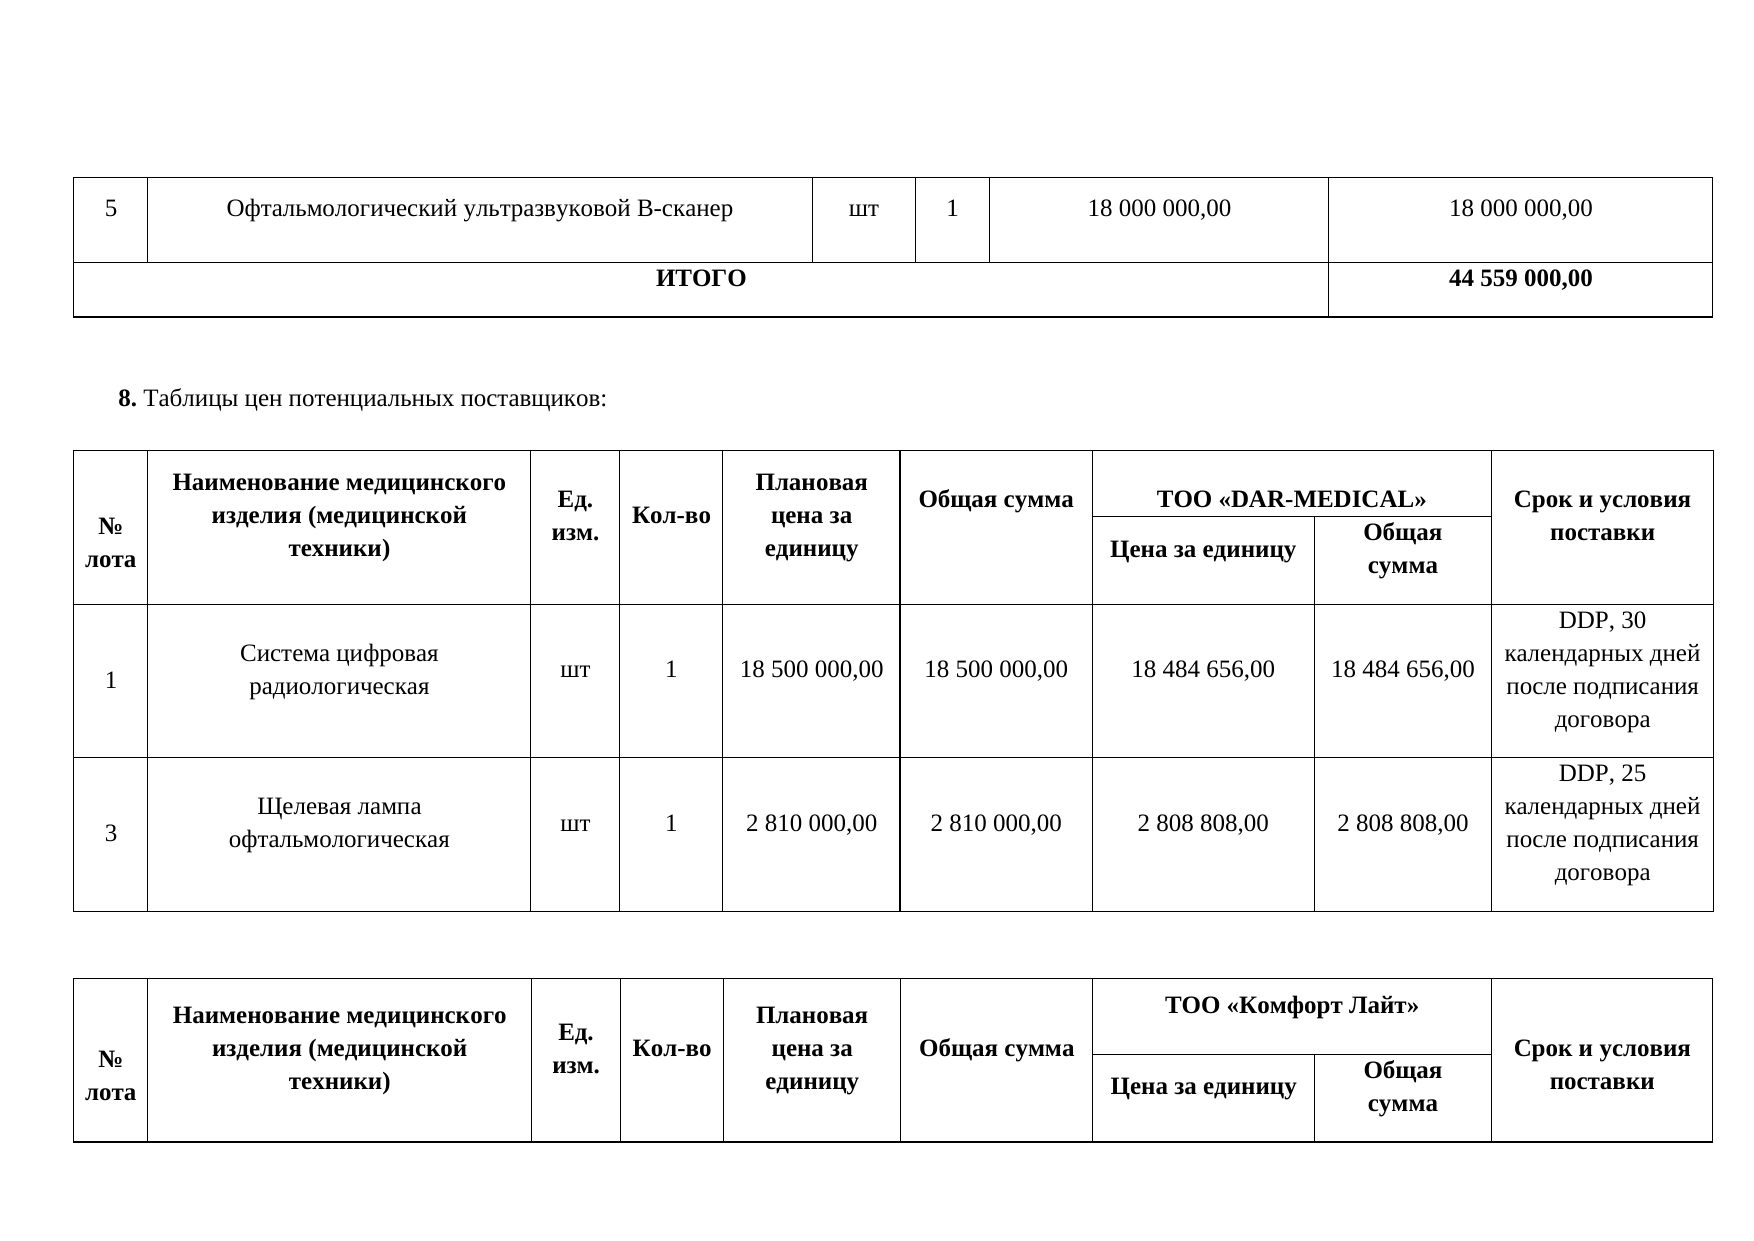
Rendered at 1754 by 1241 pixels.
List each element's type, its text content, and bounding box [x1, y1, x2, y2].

table_cell 2 810 000,00 [723, 758, 899, 911]
table_header Кол-во [620, 451, 722, 604]
table_header Кол-во [621, 979, 723, 1141]
table_cell Общая сумма [1315, 1055, 1491, 1141]
table_header Плановая цена за единицу [723, 451, 899, 604]
table_cell Щелевая лампа офтальмологическая [148, 758, 530, 911]
table_header № лота [74, 451, 147, 604]
table_cell 2 810 000,00 [901, 758, 1092, 911]
table_cell шт [531, 758, 619, 911]
table_cell Система цифровая радиологическая [148, 605, 530, 757]
table_cell 18 500 000,00 [723, 605, 899, 757]
table_header № лота [74, 979, 147, 1141]
table_cell Общая сумма [1315, 517, 1491, 604]
table_header Срок и условия поставки [1492, 451, 1713, 604]
table_header Ед. изм. [532, 979, 620, 1141]
table_cell Цена за единицу [1093, 1055, 1314, 1141]
table_header Ед. изм. [531, 451, 619, 604]
table_cell 1 [916, 178, 989, 262]
table_cell 2 808 808,00 [1315, 758, 1491, 911]
table_header ТОО «DAR-MEDICAL» [1093, 451, 1491, 516]
table_cell DDP, 25 календарных дней после подписания договора [1492, 758, 1713, 911]
table_cell DDP, 30 календарных дней после подписания договора [1492, 605, 1713, 757]
table_cell 18 484 656,00 [1315, 605, 1491, 757]
table_cell 18 484 656,00 [1093, 605, 1314, 757]
table_cell 1 [620, 758, 722, 911]
table_cell 18 000 000,00 [990, 178, 1328, 262]
table_cell 5 [74, 178, 147, 262]
table_cell Цена за единицу [1093, 517, 1314, 604]
table_header Наименование медицинского изделия (медицинской техники) [148, 979, 531, 1141]
table_cell Офтальмологический ультразвуковой В-сканер [148, 178, 812, 262]
table_cell ИТОГО [74, 263, 1328, 316]
table_cell 18 000 000,00 [1329, 178, 1712, 262]
text 8. Таблицы цен потенциальных поставщиков: [118, 383, 1636, 412]
table_cell шт [531, 605, 619, 757]
table_cell шт [813, 178, 915, 262]
table_header Срок и условия поставки [1492, 979, 1712, 1141]
table_header ТОО «Комфорт Лайт» [1093, 979, 1491, 1054]
table_cell 18 500 000,00 [901, 605, 1092, 757]
table_cell 1 [74, 605, 147, 757]
table_cell 44 559 000,00 [1329, 263, 1712, 316]
table_cell 2 808 808,00 [1093, 758, 1314, 911]
table_header Общая сумма [901, 451, 1092, 604]
table_header Плановая цена за единицу [724, 979, 900, 1141]
table_header Общая сумма [901, 979, 1092, 1141]
table_cell 3 [74, 758, 147, 911]
table_header Наименование медицинского изделия (медицинской техники) [148, 451, 530, 604]
table_cell 1 [620, 605, 722, 757]
